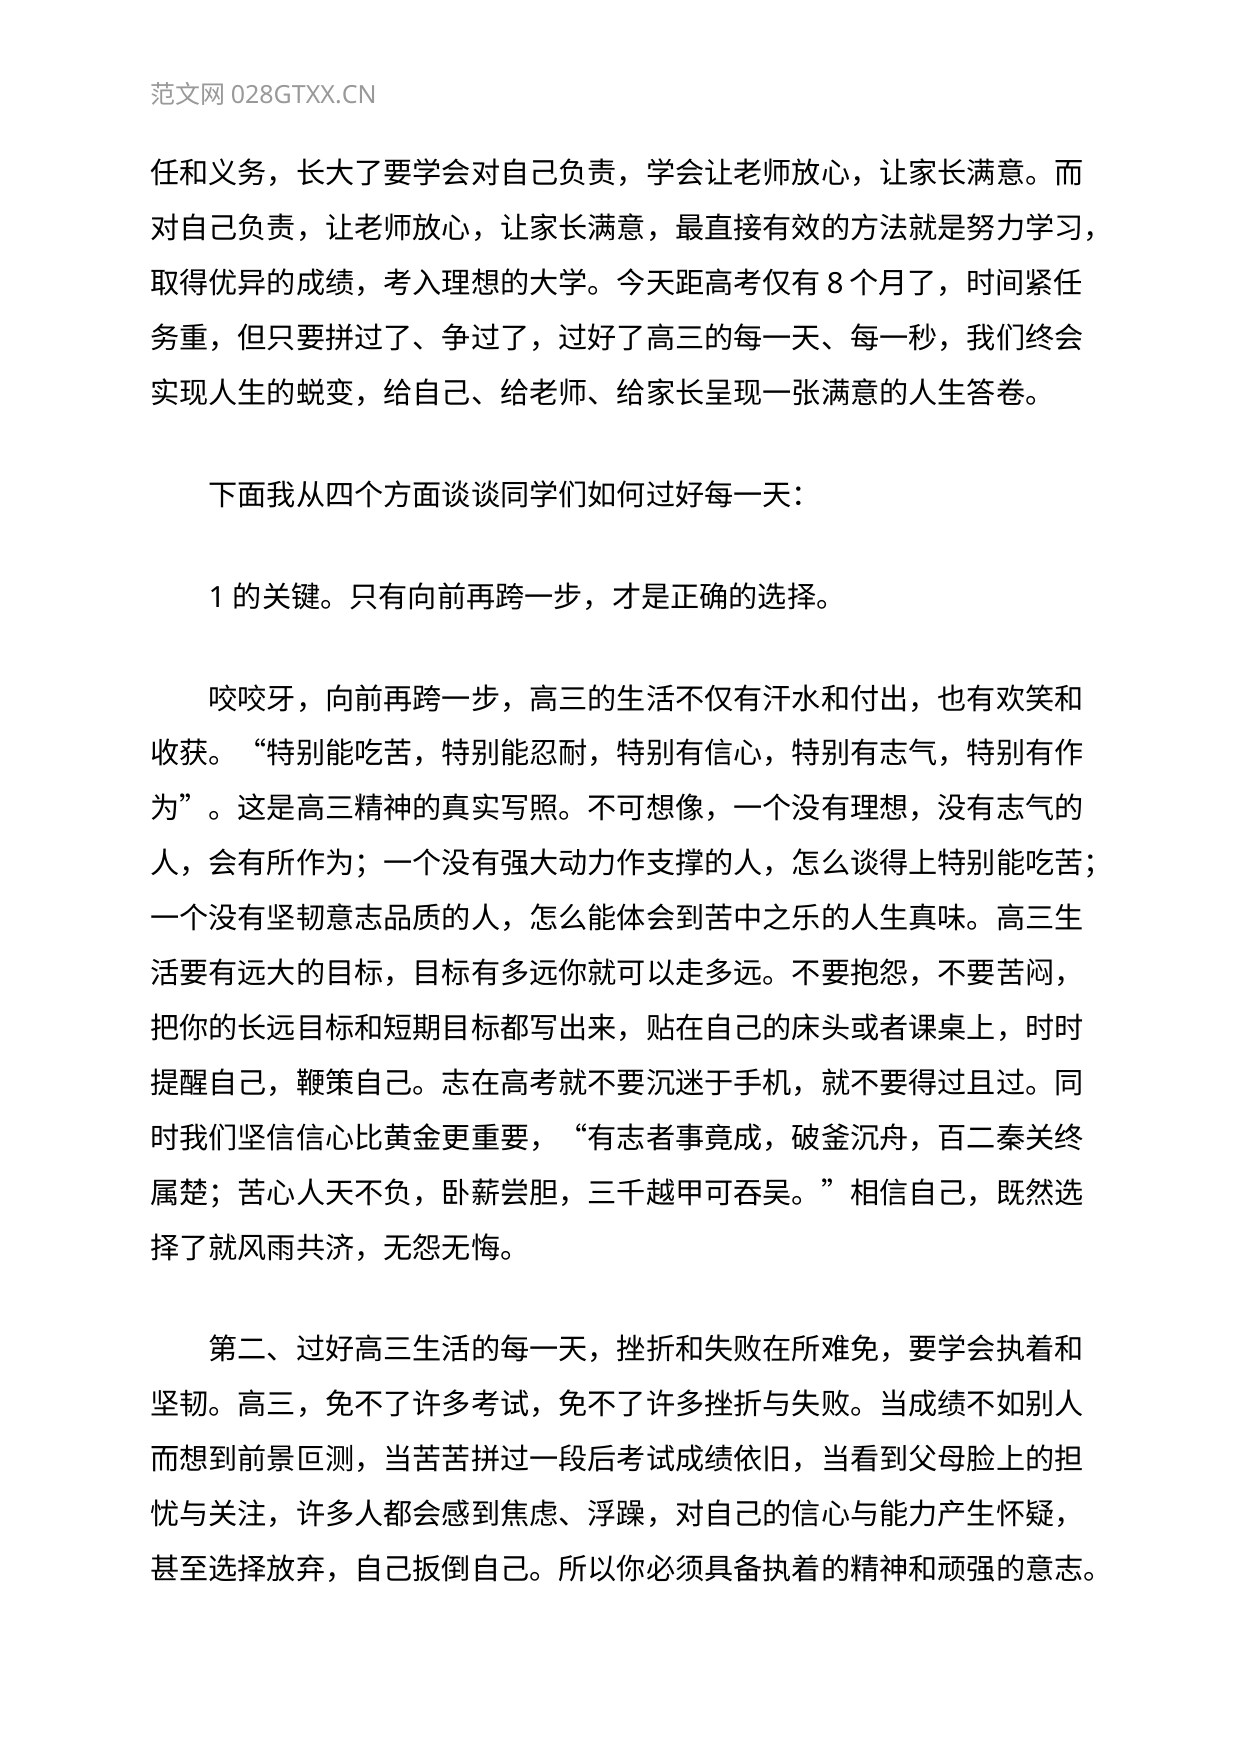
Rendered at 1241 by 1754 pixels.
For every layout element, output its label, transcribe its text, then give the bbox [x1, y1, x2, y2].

text 咬咬牙，向前再跨一步，高三的生活不仅有汗水和付出，也有欢笑和收获。“特别能吃苦，特别能忍耐，特别有信心，特别有志气，特别有作为”。这是高三精神的真实写照。不可想像，一个没有理想，没有志气的人，会有所作为；一个没有强大动力作支撑的人，怎么谈得上特别能吃苦；一个没有坚韧意志品质的人，怎么能体会到苦中之乐的人生真味。高三生活要有远大的目标，目标有多远你就可以走多远。不要抱怨，不要苦闷，把你的长远目标和短期目标都写出来，贴在自己的床头或者课桌上，时时提醒自己，鞭策自己。志在高考就不要沉迷于手机，就不要得过且过。同时我们坚信信心比黄金更重要，“有志者事竟成，破釜沉舟，百二秦关终属楚；苦心人天不负，卧薪尝胆，三千越甲可吞吴。”相信自己，既然选择了就风雨共济，无怨无悔。 [150, 675, 1090, 1266]
text 下面我从四个方面谈谈同学们如何过好每一天： [150, 471, 1090, 514]
text 第二、过好高三生活的每一天，挫折和失败在所难免，要学会执着和坚韧。高三，免不了许多考试，免不了许多挫折与失败。当成绩不如别人而想到前景叵测，当苦苦拼过一段后考试成绩依旧，当看到父母脸上的担忧与关注，许多人都会感到焦虑、浮躁，对自己的信心与能力产生怀疑，甚至选择放弃，自己扳倒自己。所以你必须具备执着的精神和顽强的意志。 [150, 1326, 1090, 1588]
text 1 的关键。只有向前再跨一步，才是正确的选择。 [150, 573, 1090, 616]
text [150, 150, 1090, 412]
